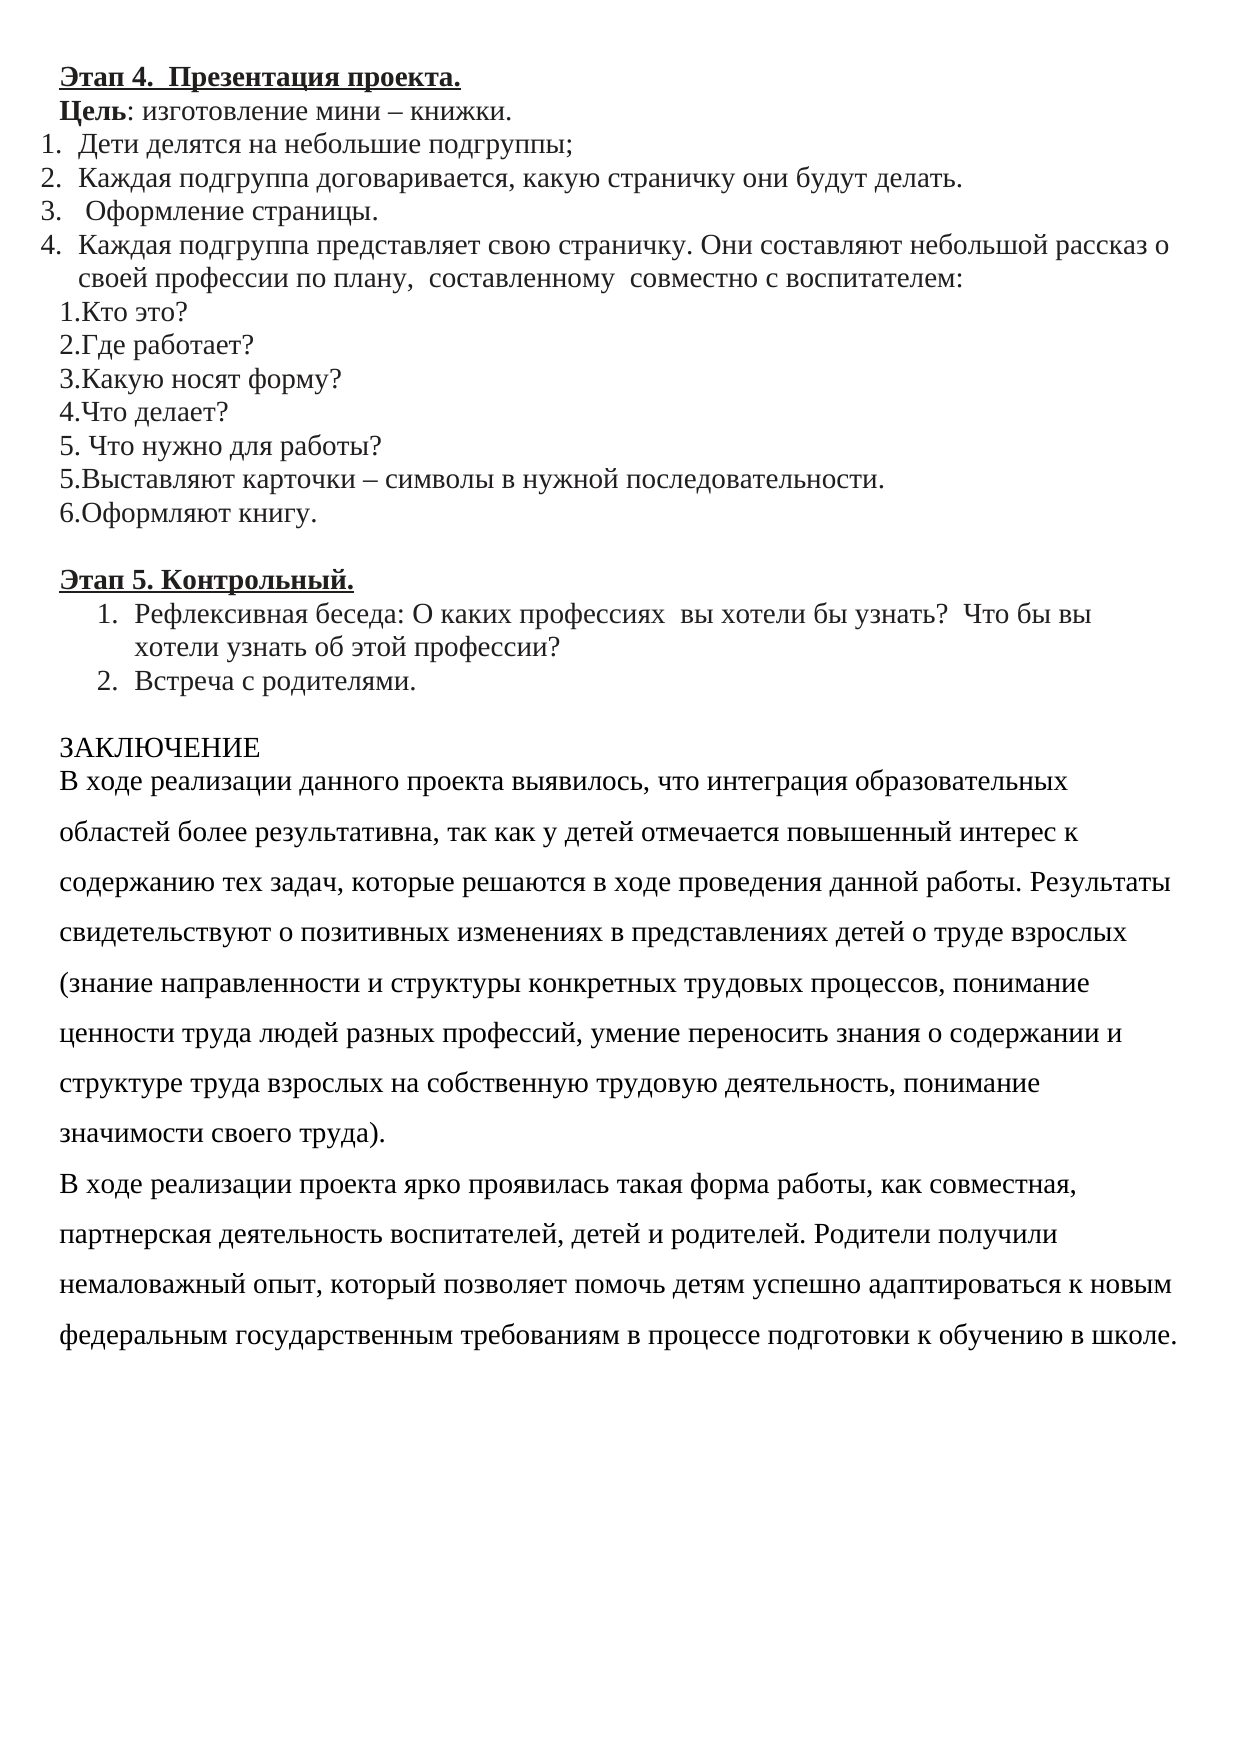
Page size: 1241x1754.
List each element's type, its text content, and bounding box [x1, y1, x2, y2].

list Каждая подгруппа договаривается, какую страничку они будут делать. [40, 160, 1181, 193]
list Рефлексивная беседа: О каких профессиях вы хотели бы узнать? Что бы вы хотели узнать об этой профессии? [97, 596, 1181, 663]
text ЗАКЛЮЧЕНИЕ [59, 730, 1181, 763]
list Оформление страницы. [40, 193, 1181, 227]
text В ходе реализации данного проекта выявилось, что интеграция образовательных областей более результативна, так как у детей отмечается повышенный интерес к содержанию тех задач, которые решаются в ходе проведения данной работы. Результаты свидетельствуют о позитивных изменениях в представлениях детей о труде взрослых (знание направленности и структуры конкретных трудовых процессов, понимание [59, 763, 1181, 998]
list Дети делятся на небольшие подгруппы; [40, 126, 1181, 160]
text Цель: изготовление мини – книжки. [59, 93, 1181, 126]
list Каждая подгруппа представляет свою страничку. Они составляют небольшой рассказ о своей профессии по плану, составленному совместно с воспитателем: [40, 227, 1181, 294]
text 6.Оформляют книгу. [59, 495, 1181, 529]
text Этап 5. Контрольный. [59, 562, 1181, 596]
text 1.Кто это? [59, 294, 1181, 327]
text 2.Где работает? [59, 327, 1181, 361]
text 4.Что делает? [59, 394, 1181, 428]
text 5. Что нужно для работы? [59, 428, 1181, 462]
text 3.Какую носят форму? [59, 361, 1181, 394]
text 5.Выставляют карточки – символы в нужной последовательности. [59, 462, 1181, 495]
list Встреча с родителями. [97, 663, 1181, 696]
text В ходе реализации проекта ярко проявилась такая форма работы, как совместная, партнерская деятельность воспитателей, детей и родителей. Родители получили немаловажный опыт, который позволяет помочь детям успешно адаптироваться к новым федеральным государственным требованиям в процессе подготовки к обучению в школе. [59, 1166, 1181, 1350]
text ценности труда людей разных профессий, умение переносить знания о содержании и структуре труда взрослых на собственную трудовую деятельность, понимание значимости своего труда). [59, 1015, 1181, 1149]
text Этап 4. Презентация проекта. [59, 59, 1181, 93]
